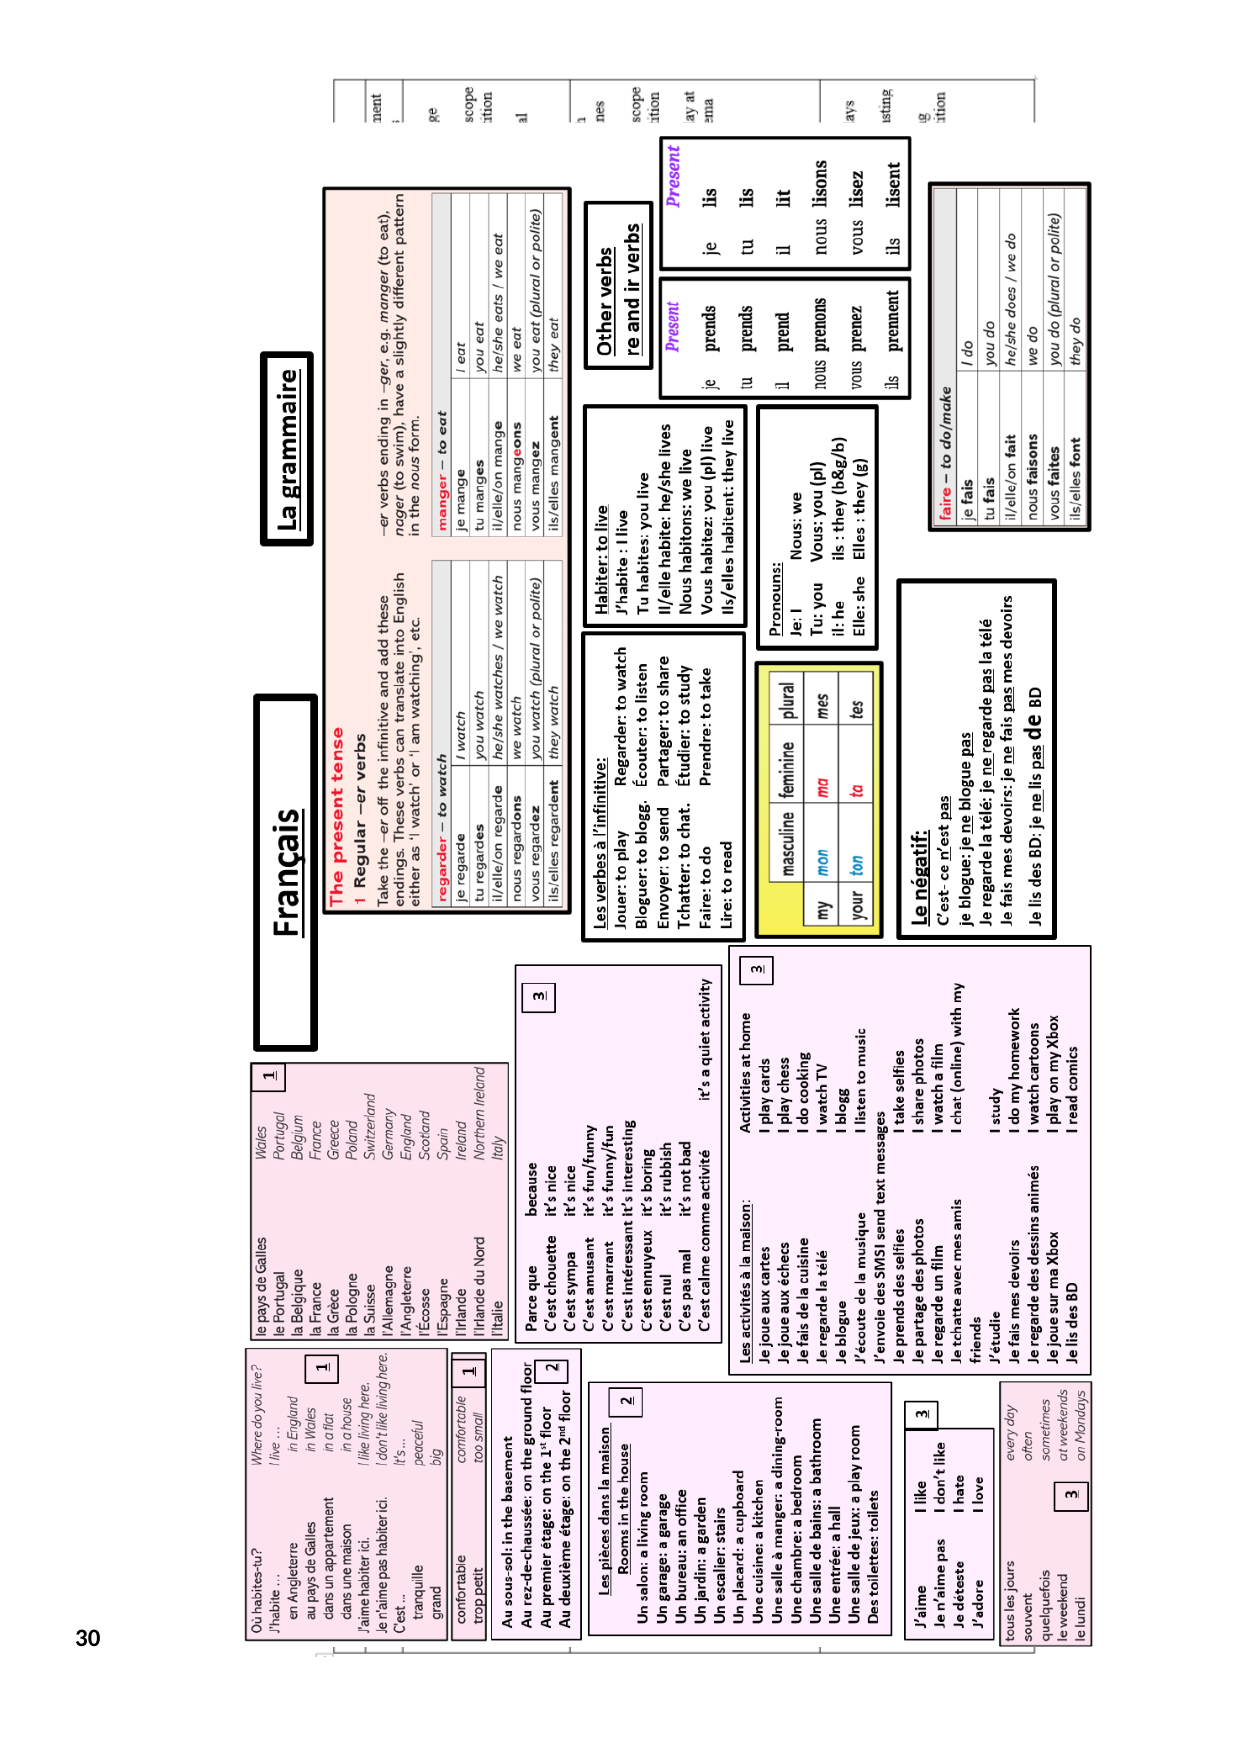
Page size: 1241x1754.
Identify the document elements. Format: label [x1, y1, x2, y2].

picture [242, 124, 1095, 1646]
picture [296, 76, 1038, 123]
picture [296, 1647, 1038, 1657]
